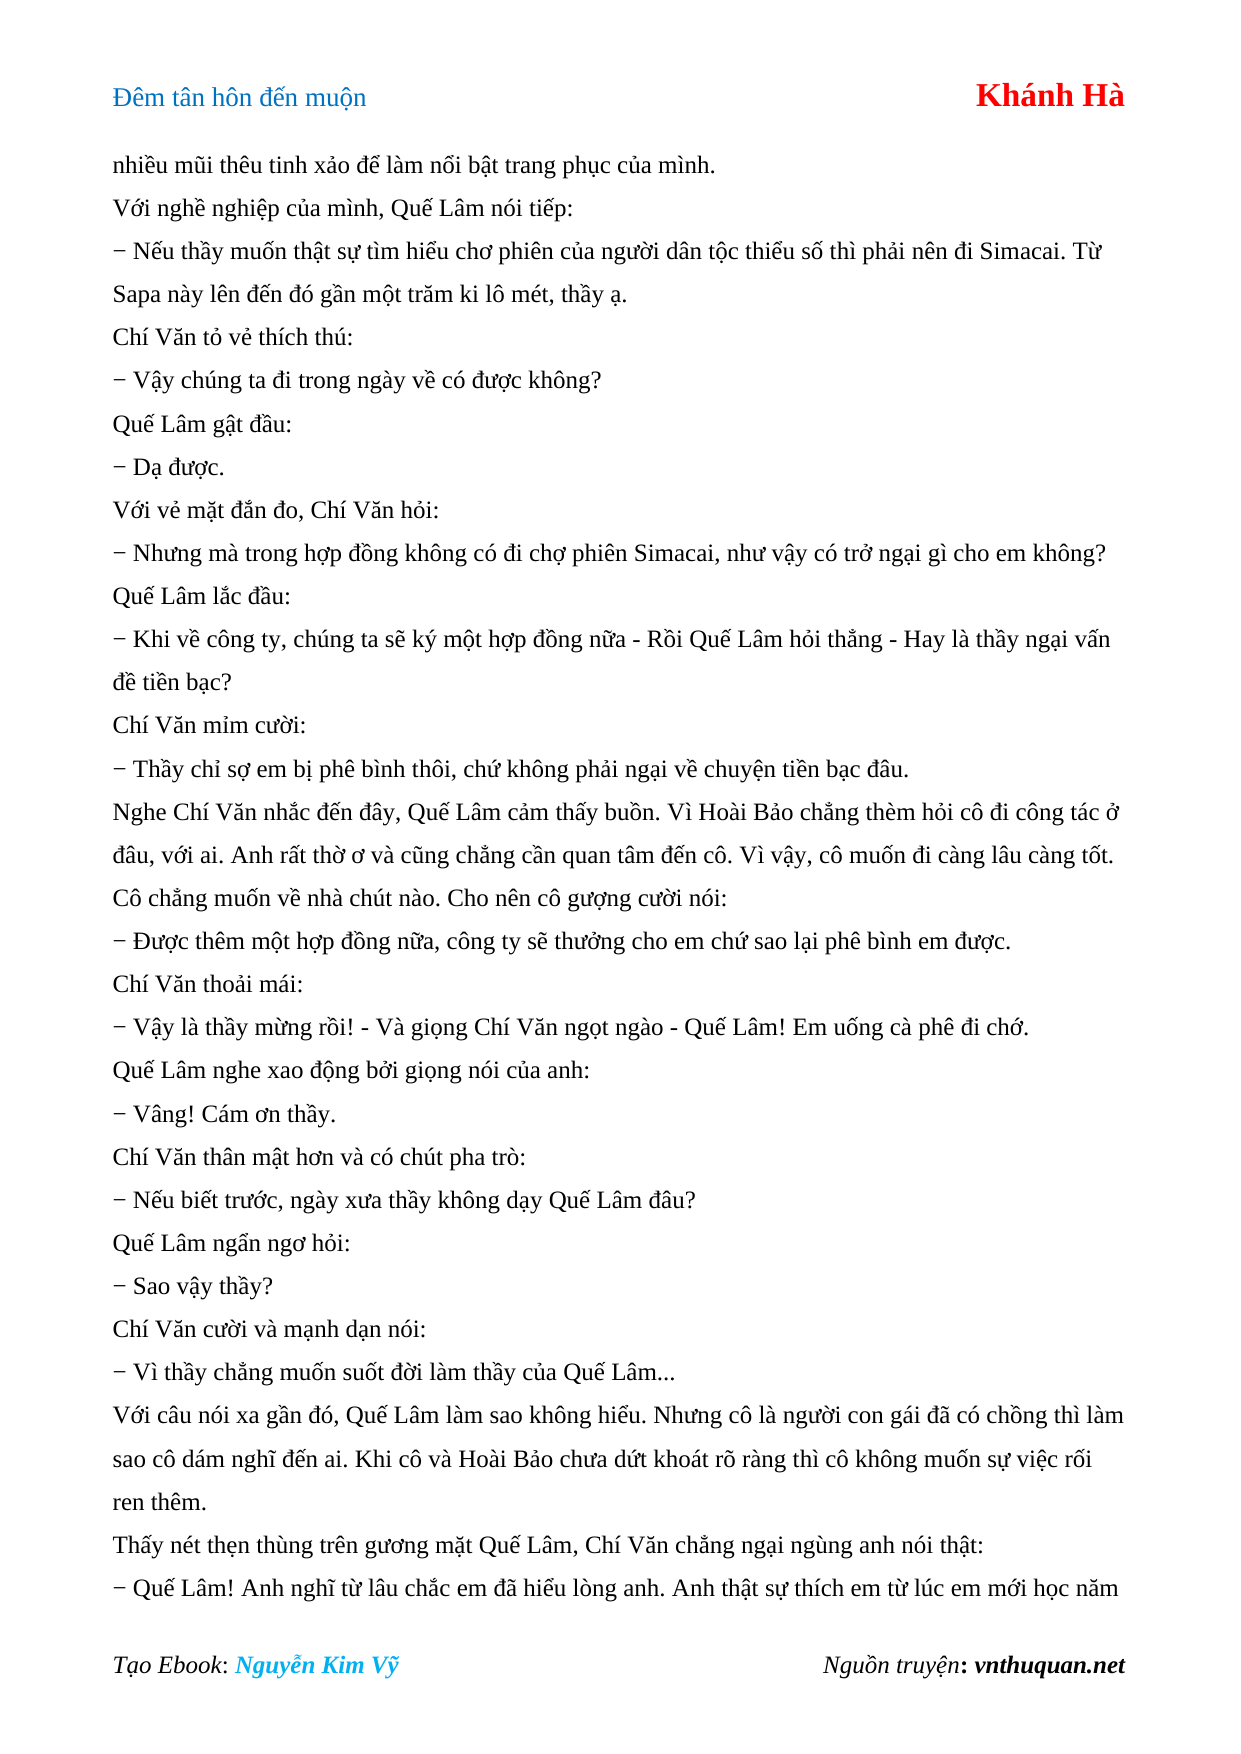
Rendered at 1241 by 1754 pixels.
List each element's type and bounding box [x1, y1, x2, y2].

text [112, 150, 1128, 1602]
